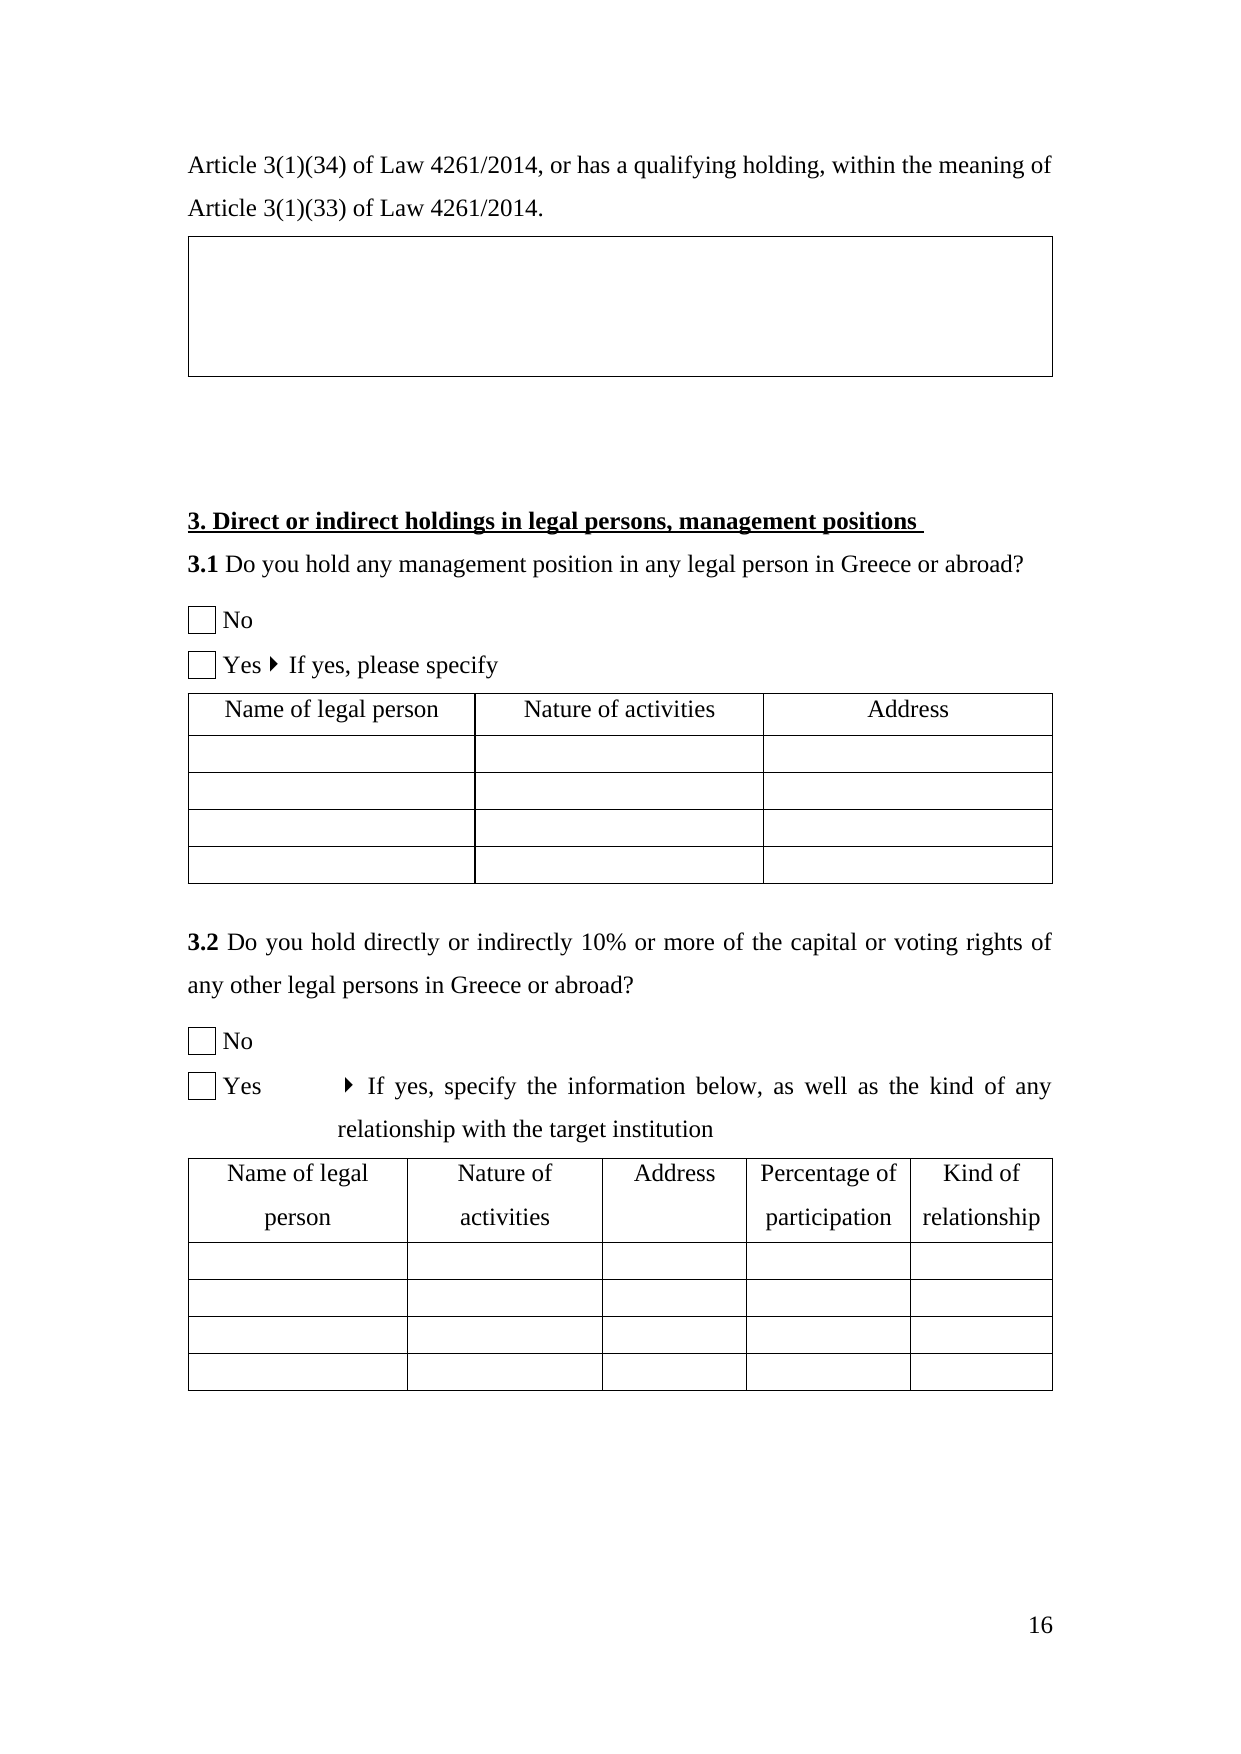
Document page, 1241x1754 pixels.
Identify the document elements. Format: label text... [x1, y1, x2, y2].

table_cell [189, 847, 474, 883]
table_header [189, 237, 1052, 376]
table_cell [189, 1354, 407, 1390]
table_header Nature of activities [476, 694, 763, 735]
table_cell [603, 1243, 746, 1279]
text Yes If yes, specify the information below, as well as the kind of any relationship with the target institution [187, 1071, 1053, 1143]
table_header Address [603, 1159, 746, 1242]
table_cell [408, 1280, 602, 1316]
table_cell [408, 1317, 602, 1353]
table_cell [189, 1280, 407, 1316]
table_cell [189, 810, 474, 846]
table_cell [603, 1354, 746, 1390]
table_cell [764, 773, 1052, 809]
table_header Name of legal person [189, 1159, 407, 1242]
text No [187, 1026, 1053, 1055]
table_cell [764, 810, 1052, 846]
table_cell [476, 773, 763, 809]
table_cell [408, 1243, 602, 1279]
table_cell [747, 1317, 910, 1353]
table_cell [189, 736, 474, 772]
table_cell [764, 736, 1052, 772]
table_cell [747, 1354, 910, 1390]
table_header Percentage of participation [747, 1159, 910, 1242]
text No [187, 605, 1053, 634]
table_cell [911, 1243, 1052, 1279]
table_header Kind of relationship [911, 1159, 1052, 1242]
table_cell [911, 1354, 1052, 1390]
table_cell [189, 1243, 407, 1279]
table_header Nature of activities [408, 1159, 602, 1242]
table_cell [476, 810, 763, 846]
table_cell [911, 1280, 1052, 1316]
text 3. Direct or indirect holdings in legal persons, management positions [187, 506, 1053, 535]
table_cell [189, 1317, 407, 1353]
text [187, 150, 1053, 222]
table_cell [603, 1317, 746, 1353]
text 3.1 Do you hold any management position in any legal person in Greece or abroad? [187, 549, 1053, 578]
table_cell [408, 1354, 602, 1390]
text 3.2 Do you hold directly or indirectly 10% or more of the capital or voting rights of any other legal persons in Greece or abroad? [187, 927, 1053, 999]
table_header Name of legal person [189, 694, 474, 735]
text Yes If yes, please specify [187, 650, 1053, 679]
table_cell [476, 736, 763, 772]
table_cell [603, 1280, 746, 1316]
table_cell [476, 847, 763, 883]
table_cell [911, 1317, 1052, 1353]
table_cell [747, 1280, 910, 1316]
table_cell [189, 773, 474, 809]
table_header Address [764, 694, 1052, 735]
table_cell [747, 1243, 910, 1279]
table_cell [764, 847, 1052, 883]
